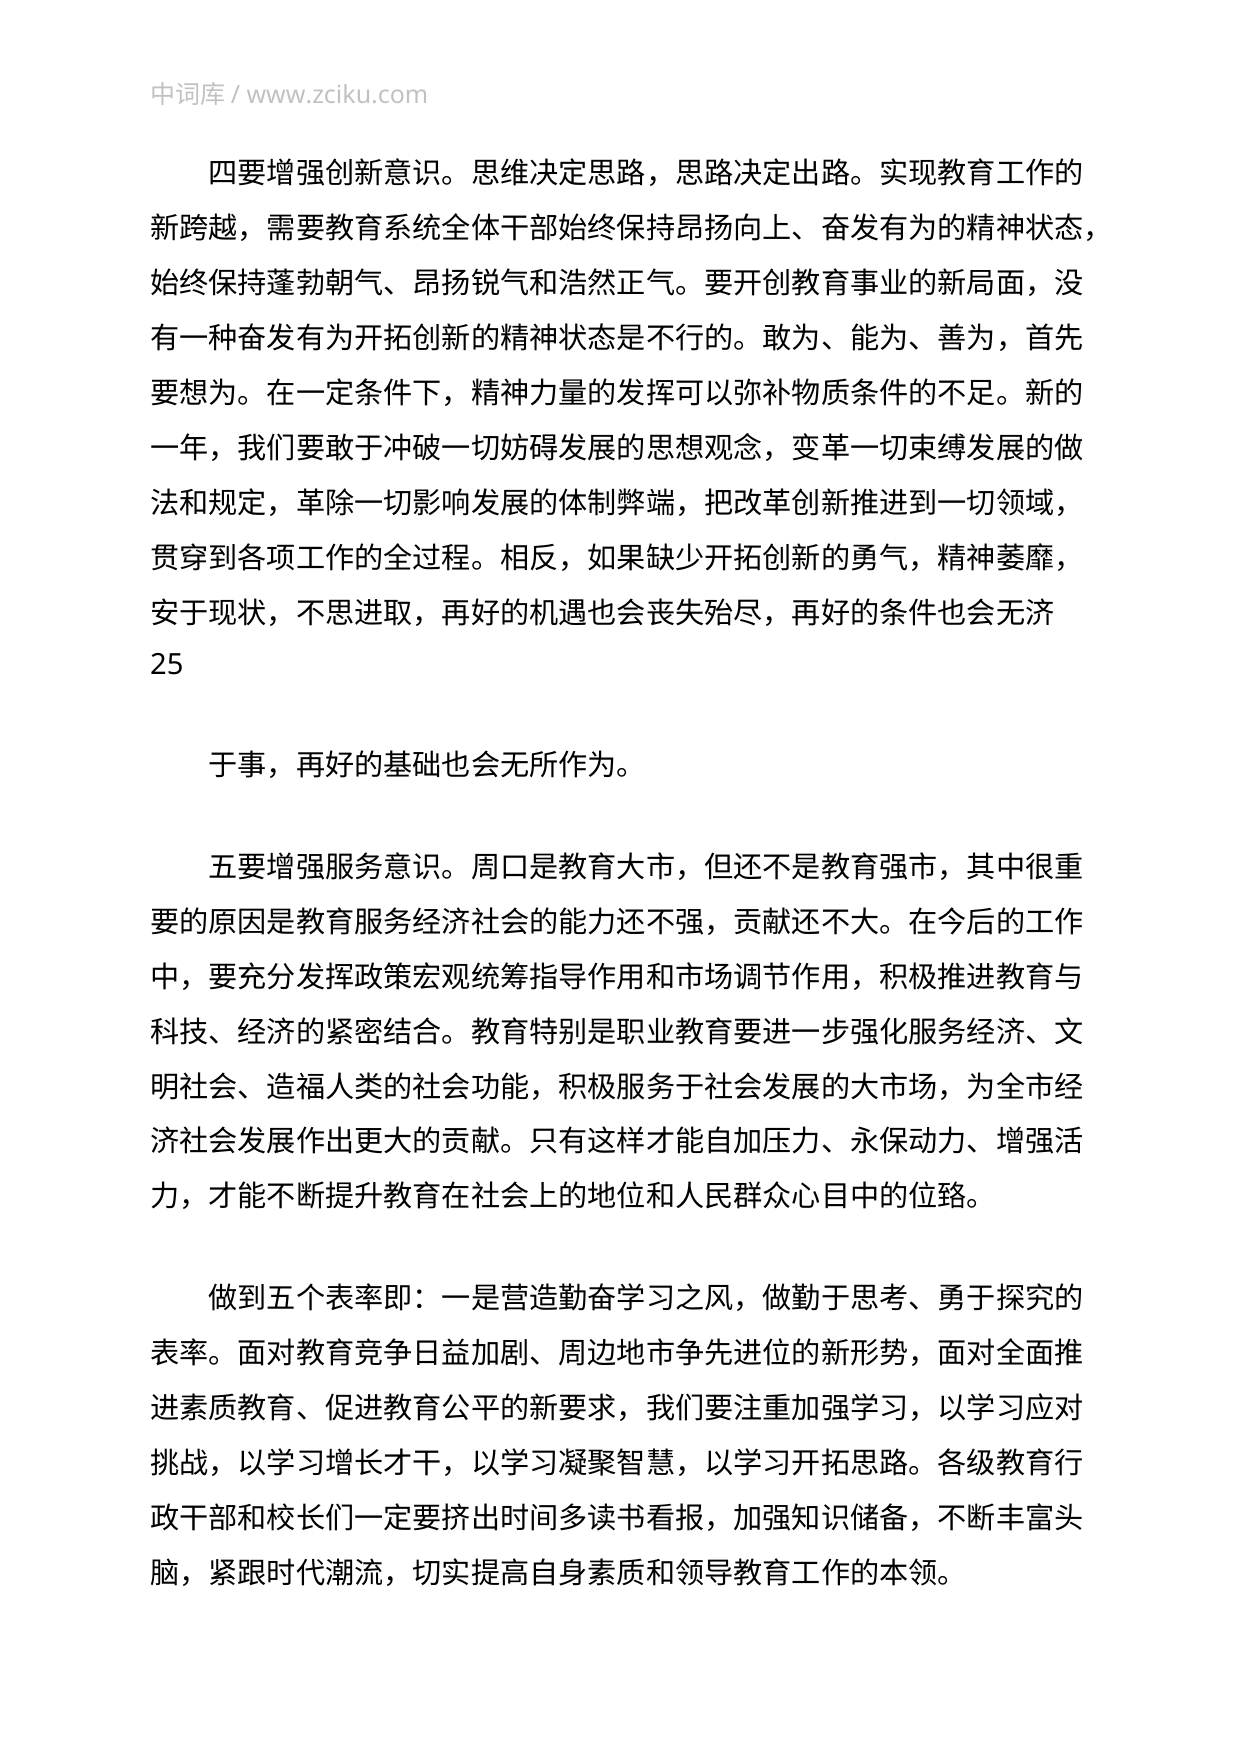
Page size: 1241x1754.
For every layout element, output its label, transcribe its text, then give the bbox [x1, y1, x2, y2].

text 做到五个表率即：一是营造勤奋学习之风，做勤于思考、勇于探究的表率。面对教育竞争日益加剧、周边地市争先进位的新形势，面对全面推进素质教育、促进教育公平的新要求，我们要注重加强学习，以学习应对挑战，以学习增长才干，以学习凝聚智慧，以学习开拓思路。各级教育行政干部和校长们一定要挤出时间多读书看报，加强知识储备，不断丰富头脑，紧跟时代潮流，切实提高自身素质和领导教育工作的本领。 [150, 1275, 1090, 1591]
text 五要增强服务意识。周口是教育大市，但还不是教育强市，其中很重要的原因是教育服务经济社会的能力还不强，贡献还不大。在今后的工作中，要充分发挥政策宏观统筹指导作用和市场调节作用，积极推进教育与科技、经济的紧密结合。教育特别是职业教育要进一步强化服务经济、文明社会、造福人类的社会功能，积极服务于社会发展的大市场，为全市经济社会发展作出更大的贡献。只有这样才能自加压力、永保动力、增强活力，才能不断提升教育在社会上的地位和人民群众心目中的位臵。 [150, 843, 1090, 1215]
text 四要增强创新意识。思维决定思路，思路决定出路。实现教育工作的新跨越，需要教育系统全体干部始终保持昂扬向上、奋发有为的精神状态，始终保持蓬勃朝气、昂扬锐气和浩然正气。要开创教育事业的新局面，没有一种奋发有为开拓创新的精神状态是不行的。敢为、能为、善为，首先要想为。在一定条件下，精神力量的发挥可以弥补物质条件的不足。新的一年，我们要敢于冲破一切妨碍发展的思想观念，变革一切束缚发展的做法和规定，革除一切影响发展的体制弊端，把改革创新推进到一切领域，贯穿到各项工作的全过程。相反，如果缺少开拓创新的勇气，精神萎靡，安于现状，不思进取，再好的机遇也会丧失殆尽，再好的条件也会无济 25 [150, 150, 1090, 683]
text 于事，再好的基础也会无所作为。 [150, 742, 1090, 784]
